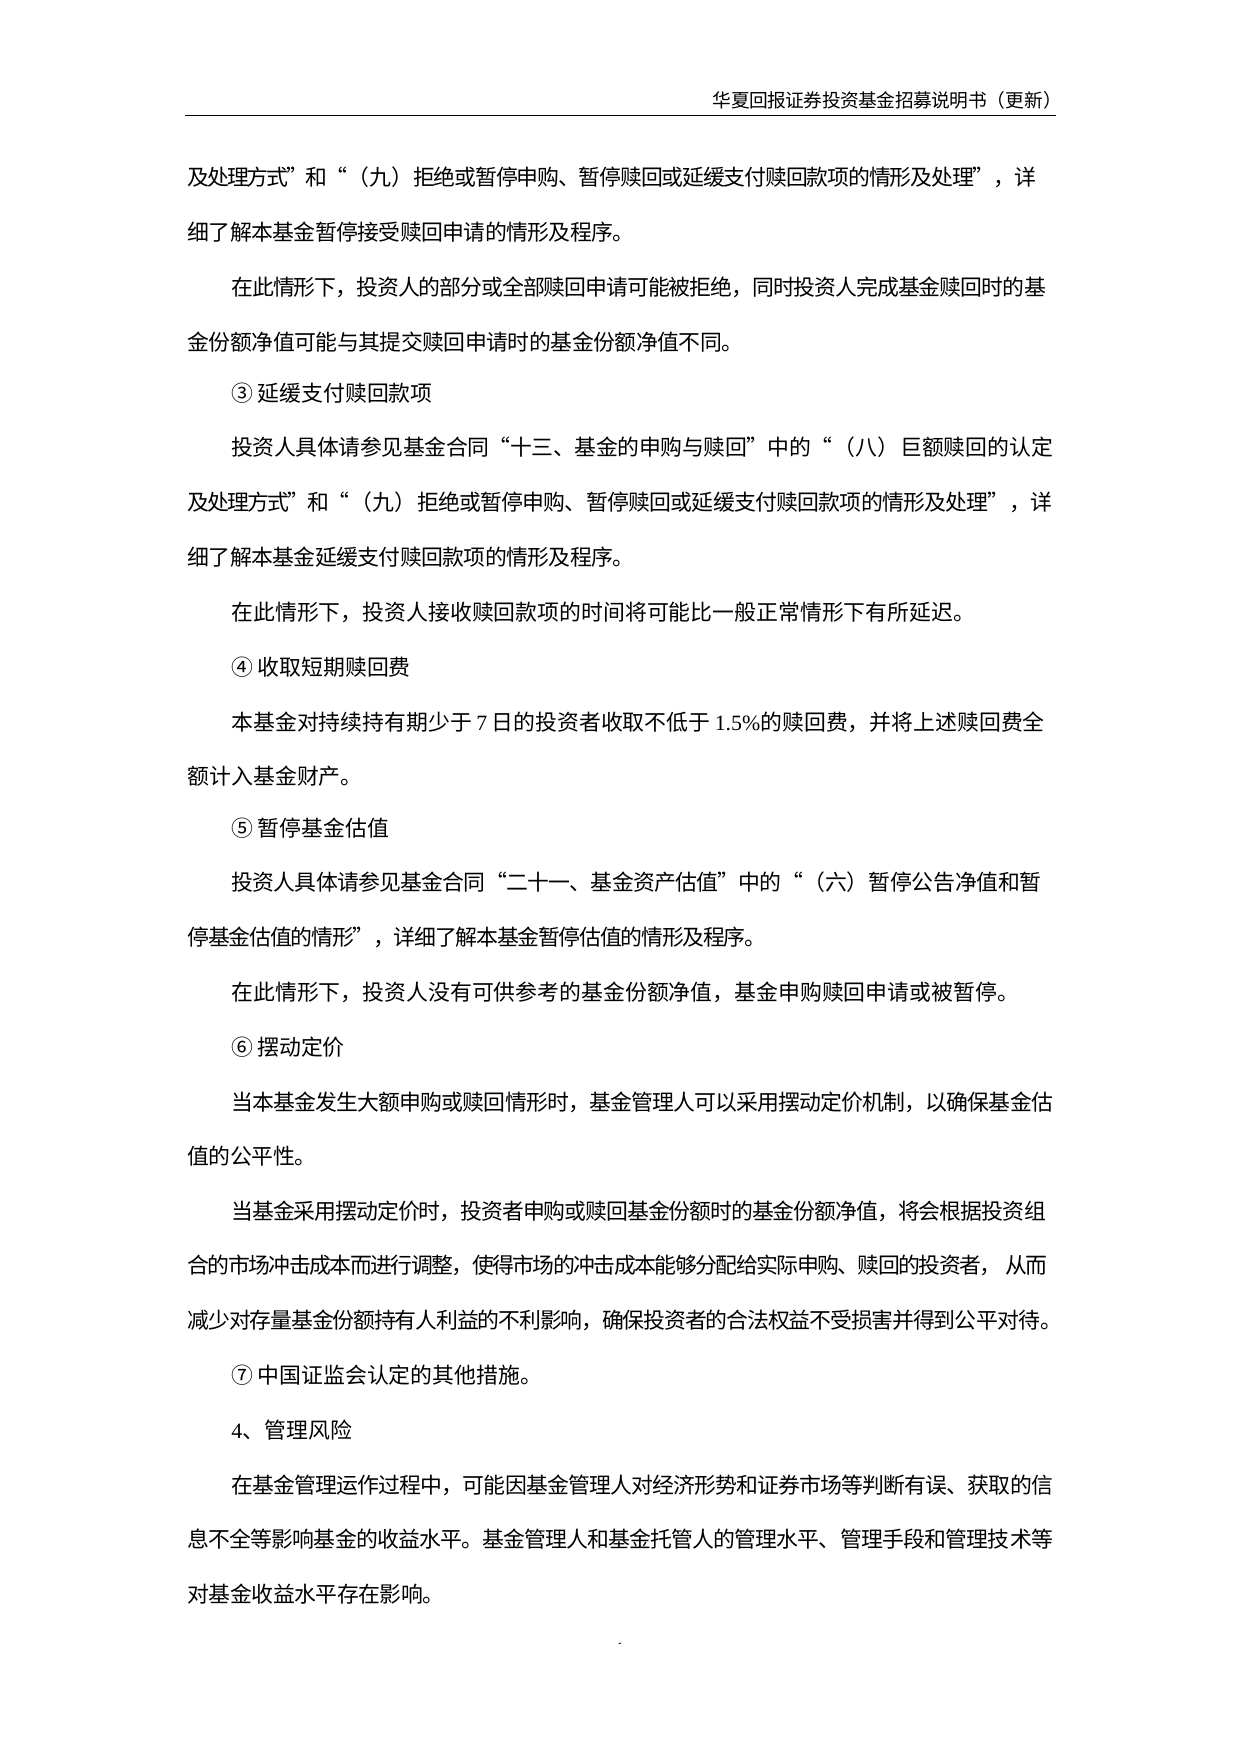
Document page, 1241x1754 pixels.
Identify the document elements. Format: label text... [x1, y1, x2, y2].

text 在此情形下，投资人没有可供参考的基金份额净值，基金申购赎回申请或被暂停。 [231, 974, 1101, 1006]
text ⑦中国证监会认定的其他措施。 [231, 1358, 1101, 1389]
text ④收取短期赎回费 [231, 649, 1101, 681]
text ⑤暂停基金估值 [231, 814, 1101, 842]
text 在此情形下，投资人的部分或全部赎回申请可能被拒绝，同时投资人完成基金赎回时的基金份额净值可能与其提交赎回申请时的基金份额净值不同。 [187, 270, 1054, 356]
text 当基金采用摆动定价时，投资者申购或赎回基金份额时的基金份额净值，将会根据投资组合的市场冲击成本而进行调整，使得市场的冲击成本能够分配给实际申购、赎回的投资者， 从而减少对存量基金份额持有人利益的不利影响，确保投资者的合法权益不受损害并得到公平对待。 [187, 1194, 1065, 1335]
text 及处理方式”和“（九）拒绝或暂停申购、暂停赎回或延缓支付赎回款项的情形及处理”，详细了解本基金暂停接受赎回申请的情形及程序。 [187, 160, 1054, 247]
text 在基金管理运作过程中，可能因基金管理人对经济形势和证券市场等判断有误、获取的信息不全等影响基金的收益水平。基金管理人和基金托管人的管理水平、管理手段和管理技术等对基金收益水平存在影响。 [187, 1468, 1054, 1609]
text ③延缓支付赎回款项 [231, 379, 1101, 407]
text 投资人具体请参见基金合同“十三、基金的申购与赎回”中的“（八）巨额赎回的认定及处理方式”和“（九）拒绝或暂停申购、暂停赎回或延缓支付赎回款项的情形及处理”，详细了解本基金延缓支付赎回款项的情形及程序。 [187, 430, 1054, 571]
text 投资人具体请参见基金合同“二十一、基金资产估值”中的“（六）暂停公告净值和暂停基金估值的情形”，详细了解本基金暂停估值的情形及程序。 [187, 865, 1053, 951]
text 本基金对持续持有期少于7日的投资者收取不低于1.5%的赎回费，并将上述赎回费全额计入基金财产。 [187, 704, 1053, 791]
text 在此情形下，投资人接收赎回款项的时间将可能比一般正常情形下有所延迟。 [231, 594, 1101, 626]
text ⑥摆动定价 [231, 1029, 1101, 1061]
text 4、管理风险 [231, 1413, 1101, 1444]
text 当本基金发生大额申购或赎回情形时，基金管理人可以采用摆动定价机制，以确保基金估值的公平性。 [187, 1084, 1054, 1171]
